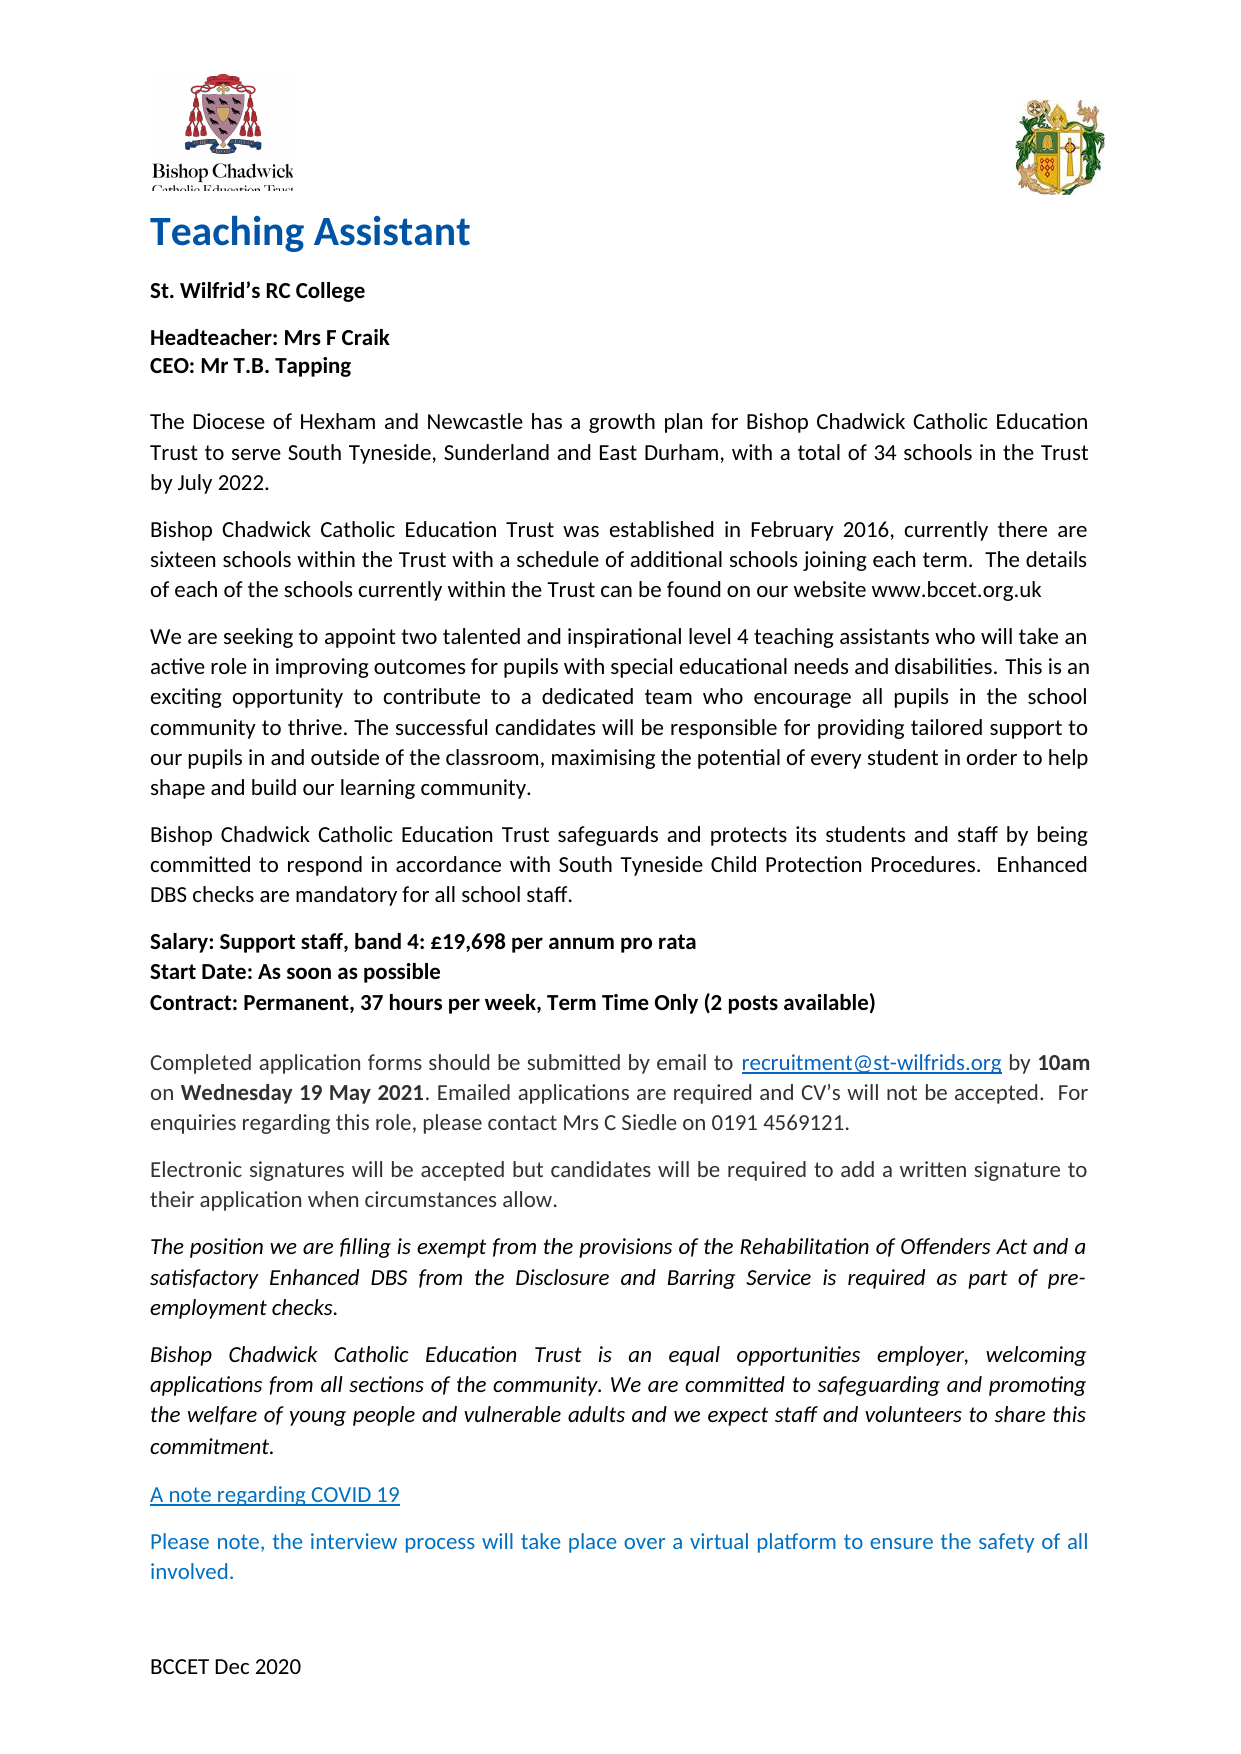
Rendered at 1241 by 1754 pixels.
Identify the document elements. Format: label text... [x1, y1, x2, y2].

text CEO: Mr T.B. Tapping [150, 351, 1090, 379]
text Headteacher: Mrs F Craik [150, 323, 1090, 351]
text Completed application forms should be submitted by email to recruitment@st-wilfrids.org by 10am on Wednesday 19 May 2021. Emailed applications are required and CV’s will not be accepted. For enquiries regarding this role, please contact Mrs C Siedle on 0191 4569121. [150, 1048, 1090, 1136]
picture [152, 74, 293, 191]
picture [1015, 100, 1105, 195]
text Bishop Chadwick Catholic Education Trust is an equal opportunities employer, welcoming applications from all sections of the community. We are committed to safeguarding and promoting the welfare of young people and vulnerable adults and we expect staff and volunteers to share this commitment. [150, 1340, 1090, 1461]
text Start Date: As soon as possible [150, 957, 1090, 985]
text Bishop Chadwick Catholic Education Trust was established in February 2016, currently there are sixteen schools within the Trust with a schedule of additional schools joining each term. The details of each of the schools currently within the Trust can be found on our website www.bccet.org.uk [150, 515, 1090, 603]
text Salary: Support staff, band 4: £19,698 per annum pro rata [150, 927, 1090, 955]
text Bishop Chadwick Catholic Education Trust safeguards and protects its students and staff by being committed to respond in accordance with South Tyneside Child Protection Procedures. Enhanced DBS checks are mandatory for all school staff. [150, 820, 1090, 908]
text Contract: Permanent, 37 hours per week, Term Time Only (2 posts available) [150, 988, 1090, 1016]
text Please note, the interview process will take place over a virtual platform to ensure the safety of all involved. [150, 1527, 1090, 1585]
text The Diocese of Hexham and Newcastle has a growth plan for Bishop Chadwick Catholic Education Trust to serve South Tyneside, Sunderland and East Durham, with a total of 34 schools in the Trust by July 2022. [150, 407, 1090, 496]
text Teaching Assistant [150, 150, 1090, 256]
text A note regarding COVID 19 [150, 1480, 1090, 1508]
text Electronic signatures will be accepted but candidates will be required to add a written signature to their application when circumstances allow. [150, 1155, 1090, 1213]
text St. Wilfrid’s RC College [150, 276, 1090, 304]
text The position we are filling is exempt from the provisions of the Rehabilitation of Offenders Act and a satisfactory Enhanced DBS from the Disclosure and Barring Service is required as part of pre-employment checks. [150, 1232, 1090, 1321]
